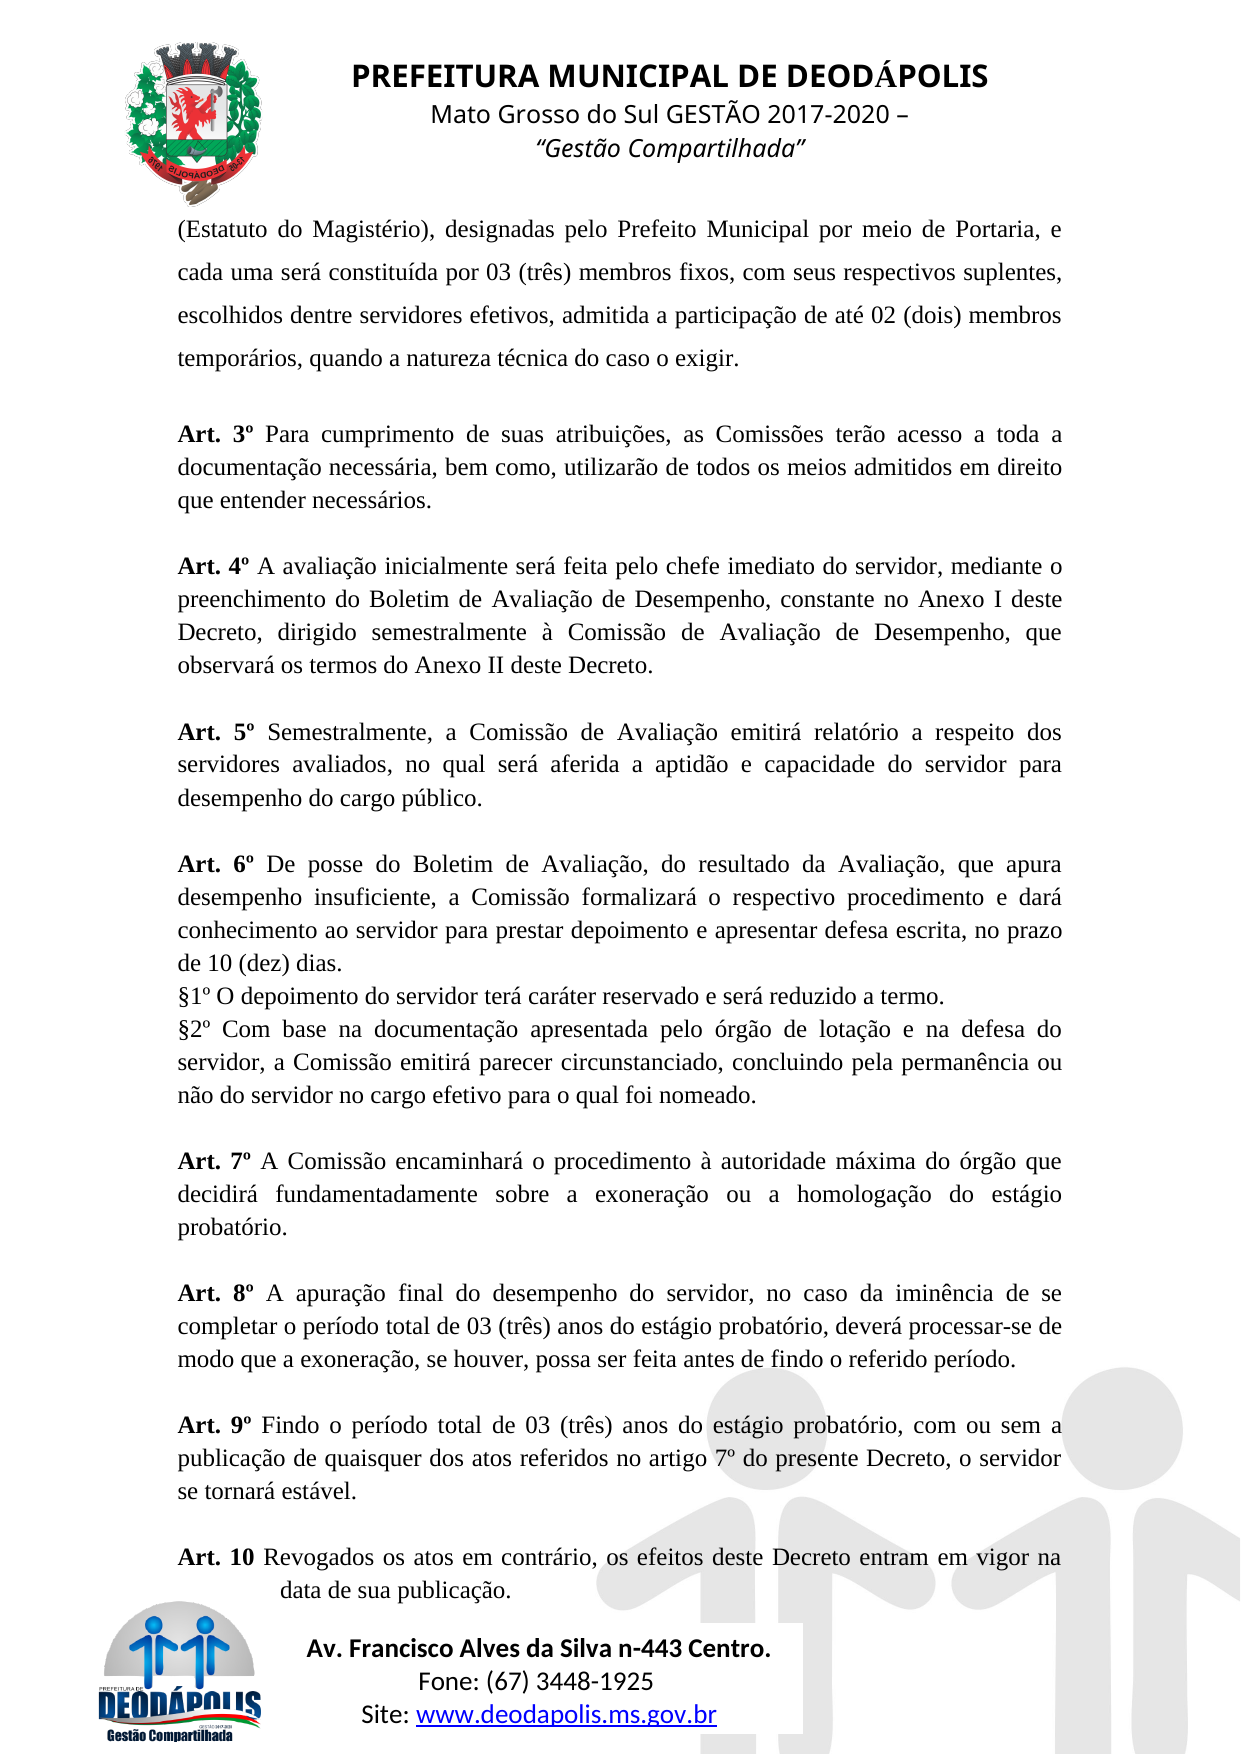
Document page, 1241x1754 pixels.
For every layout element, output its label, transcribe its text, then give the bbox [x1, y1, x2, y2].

text Art. 7º A Comissão encaminhará o procedimento à autoridade máxima do órgão que decidirá fundamentadamente sobre a exoneração ou a homologação do estágio probatório. [177, 1146, 1063, 1241]
text Art. 4º A avaliação inicialmente será feita pelo chefe imediato do servidor, mediante o preenchimento do Boletim de Avaliação de Desempenho, constante no Anexo I deste Decreto, dirigido semestralmente à Comissão de Avaliação de Desempenho, que observará os termos do Anexo II deste Decreto. [177, 551, 1063, 679]
text §1º O depoimento do servidor terá caráter reservado e será reduzido a termo. [177, 981, 1063, 1009]
text Art. 10 Revogados os atos em contrário, os efeitos deste Decreto entram em vigor na data de sua publicação. [177, 1542, 1063, 1604]
text Art. 3º Para cumprimento de suas atribuições, as Comissões terão acesso a toda a documentação necessária, bem como, utilizarão de todos os meios admitidos em direito que entender necessários. [177, 419, 1063, 514]
text Art. 5º Semestralmente, a Comissão de Avaliação emitirá relatório a respeito dos servidores avaliados, no qual será aferida a aptidão e capacidade do servidor para desempenho do cargo público. [177, 717, 1063, 811]
text §2º Com base na documentação apresentada pelo órgão de lotação e na defesa do servidor, a Comissão emitirá parecer circunstanciado, concluindo pela permanência ou não do servidor no cargo efetivo para o qual foi nomeado. [177, 1014, 1063, 1108]
picture [0, 33, 1241, 1754]
text Art. 6º De posse do Boletim de Avaliação, do resultado da Avaliação, que apura desempenho insuficiente, a Comissão formalizará o respectivo procedimento e dará conhecimento ao servidor para prestar depoimento e apresentar defesa escrita, no prazo de 10 (dez) dias. [177, 849, 1063, 976]
text Art. 9º Findo o período total de 03 (três) anos do estágio probatório, com ou sem a publicação de quaisquer dos atos referidos no artigo 7º do presente Decreto, o servidor se tornará estável. [177, 1410, 1063, 1505]
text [177, 214, 1063, 372]
text Art. 8º A apuração final do desempenho do servidor, no caso da iminência de se completar o período total de 03 (três) anos do estágio probatório, deverá processar-se de modo que a exoneração, se houver, possa ser feita antes de findo o referido período. [177, 1278, 1063, 1373]
